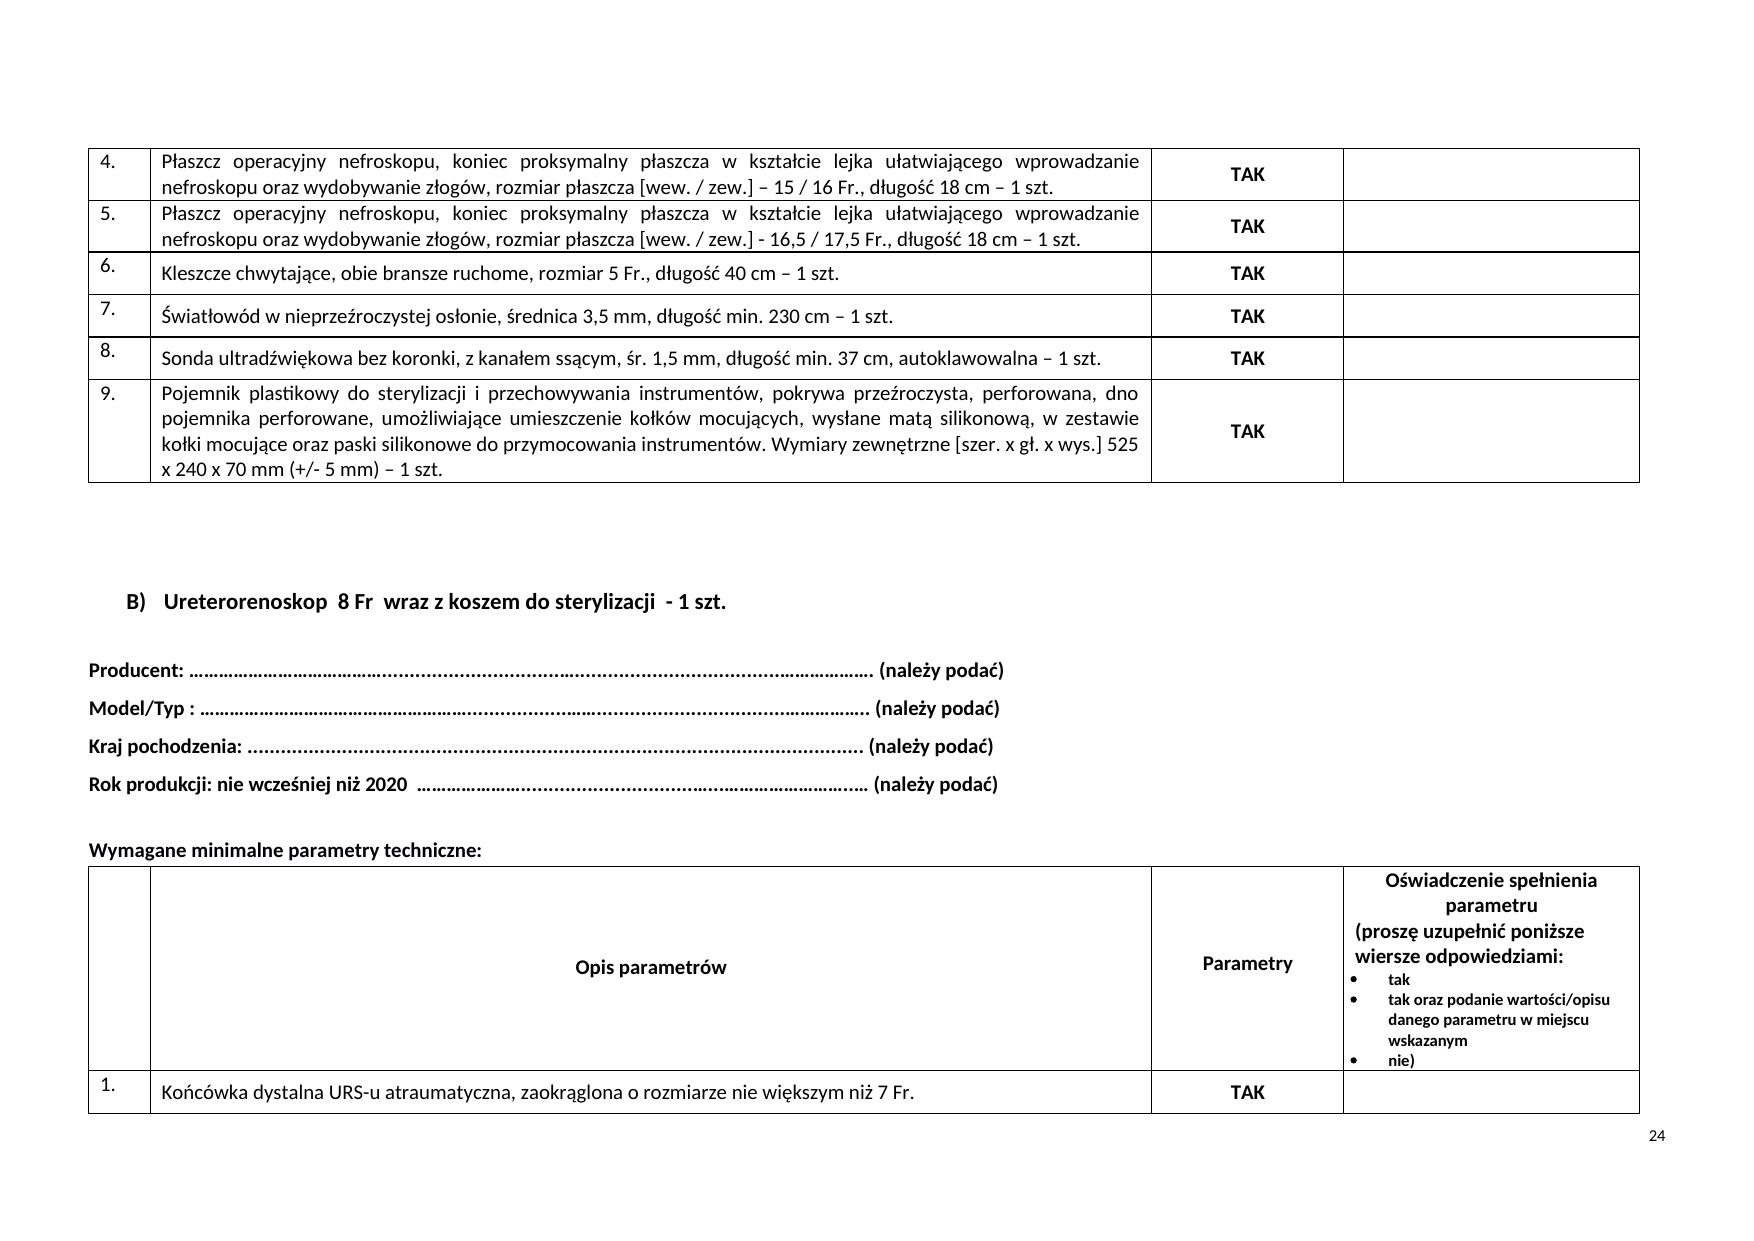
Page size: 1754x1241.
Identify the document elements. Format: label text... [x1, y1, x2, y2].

table_cell TAK [1152, 1071, 1343, 1113]
table_header [89, 867, 150, 1070]
table_cell [89, 149, 150, 199]
table_cell Płaszcz operacyjny nefroskopu, koniec proksymalny płaszcza w kształcie lejka ułatwiającego wprowadzanie nefroskopu oraz wydobywanie złogów, rozmiar płaszcza [wew. / zew.] – 15 / 16 Fr., długość 18 cm – 1 szt. [151, 149, 1151, 199]
table_cell [1344, 253, 1639, 294]
table_cell [89, 338, 150, 379]
table_cell TAK [1152, 380, 1343, 482]
table_cell 1. [89, 1071, 150, 1113]
table_cell Kleszcze chwytające, obie bransze ruchome, rozmiar 5 Fr., długość 40 cm – 1 szt. [151, 253, 1151, 294]
table_cell [1344, 149, 1639, 199]
text Wymagane minimalne parametry techniczne: [89, 837, 1665, 862]
table_cell [89, 253, 150, 294]
table_cell Światłowód w nieprzeźroczystej osłonie, średnica 3,5 mm, długość min. 230 cm – 1 szt. [151, 295, 1151, 336]
table_cell TAK [1152, 295, 1343, 336]
table_cell [1344, 295, 1639, 336]
table_cell Sonda ultradźwiękowa bez koronki, z kanałem ssącym, śr. 1,5 mm, długość min. 37 cm, autoklawowalna – 1 szt. [151, 338, 1151, 379]
table_cell Pojemnik plastikowy do sterylizacji i przechowywania instrumentów, pokrywa przeźroczysta, perforowana, dno pojemnika perforowane, umożliwiające umieszczenie kołków mocujących, wysłane matą silikonową, w zestawie kołki mocujące oraz paski silikonowe do przymocowania instrumentów. Wymiary zewnętrzne [szer. x gł. x wys.] 525 x 240 x 70 mm (+/- 5 mm) – 1 szt. [151, 380, 1151, 482]
table_header Parametry [1152, 867, 1343, 1070]
table_cell TAK [1152, 338, 1343, 379]
table_cell [1344, 380, 1639, 482]
text Model/Typ : ………………………………………………..................……..................................…………….. (należy podać) [89, 695, 1665, 721]
table_cell [1344, 338, 1639, 379]
list Ureterorenoskop 8 Fr wraz z koszem do sterylizacji - 1 szt. [126, 587, 1665, 615]
table_cell [1344, 201, 1639, 251]
text Kraj pochodzenia: ............................................................................................................... (należy podać) [89, 733, 1665, 759]
text Rok produkcji: nie wcześniej niż 2020 …………………...............................…...……………………..… (należy podać) [89, 771, 1665, 797]
table_cell [89, 201, 150, 251]
table_cell TAK [1152, 201, 1343, 251]
table_cell Końcówka dystalna URS-u atraumatyczna, zaokrąglona o rozmiarze nie większym niż 7 Fr. [151, 1071, 1151, 1113]
table_cell [1344, 1071, 1639, 1113]
table_cell Płaszcz operacyjny nefroskopu, koniec proksymalny płaszcza w kształcie lejka ułatwiającego wprowadzanie nefroskopu oraz wydobywanie złogów, rozmiar płaszcza [wew. / zew.] - 16,5 / 17,5 Fr., długość 18 cm – 1 szt. [151, 201, 1151, 251]
table_cell TAK [1152, 149, 1343, 199]
table_cell TAK [1152, 253, 1343, 294]
table_cell [89, 380, 150, 482]
table_header Opis parametrów [151, 867, 1151, 1070]
table_cell [89, 295, 150, 336]
text Producent: …………………………………................................….....................................………………. (należy podać) [89, 657, 1665, 682]
table_header Oświadczenie spełnienia parametru (proszę uzupełnić poniższe wiersze odpowiedziami: tak tak oraz podanie wartości/opisu danego parametru w miejscu wskazanym nie) [1344, 867, 1639, 1070]
